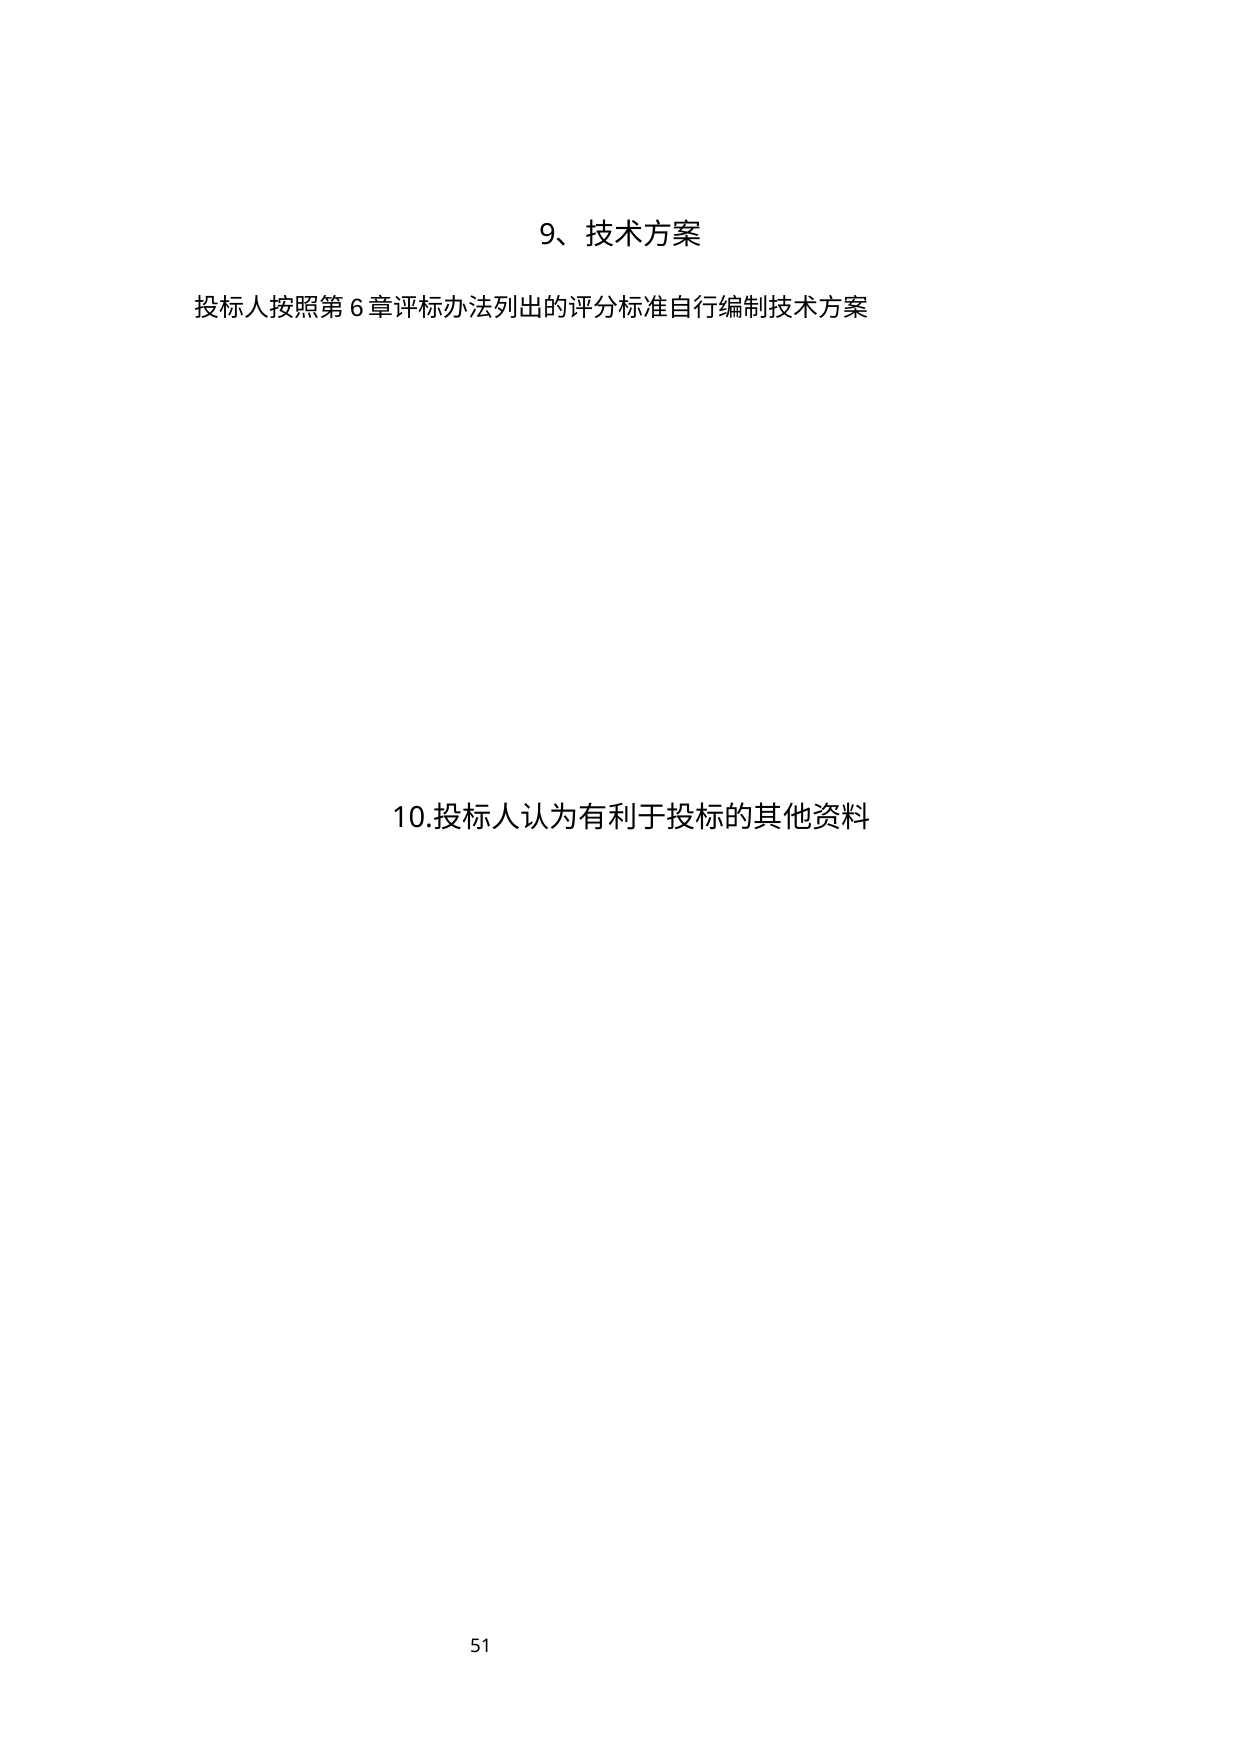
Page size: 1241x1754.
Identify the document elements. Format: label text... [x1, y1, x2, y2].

list 9、技术方案 [187, 208, 1053, 254]
list 10.投标人认为有利于投标的其他资料 [187, 790, 1053, 836]
list 投标人按照第6章评标办法列出的评分标准自行编制技术方案 [187, 293, 1053, 322]
